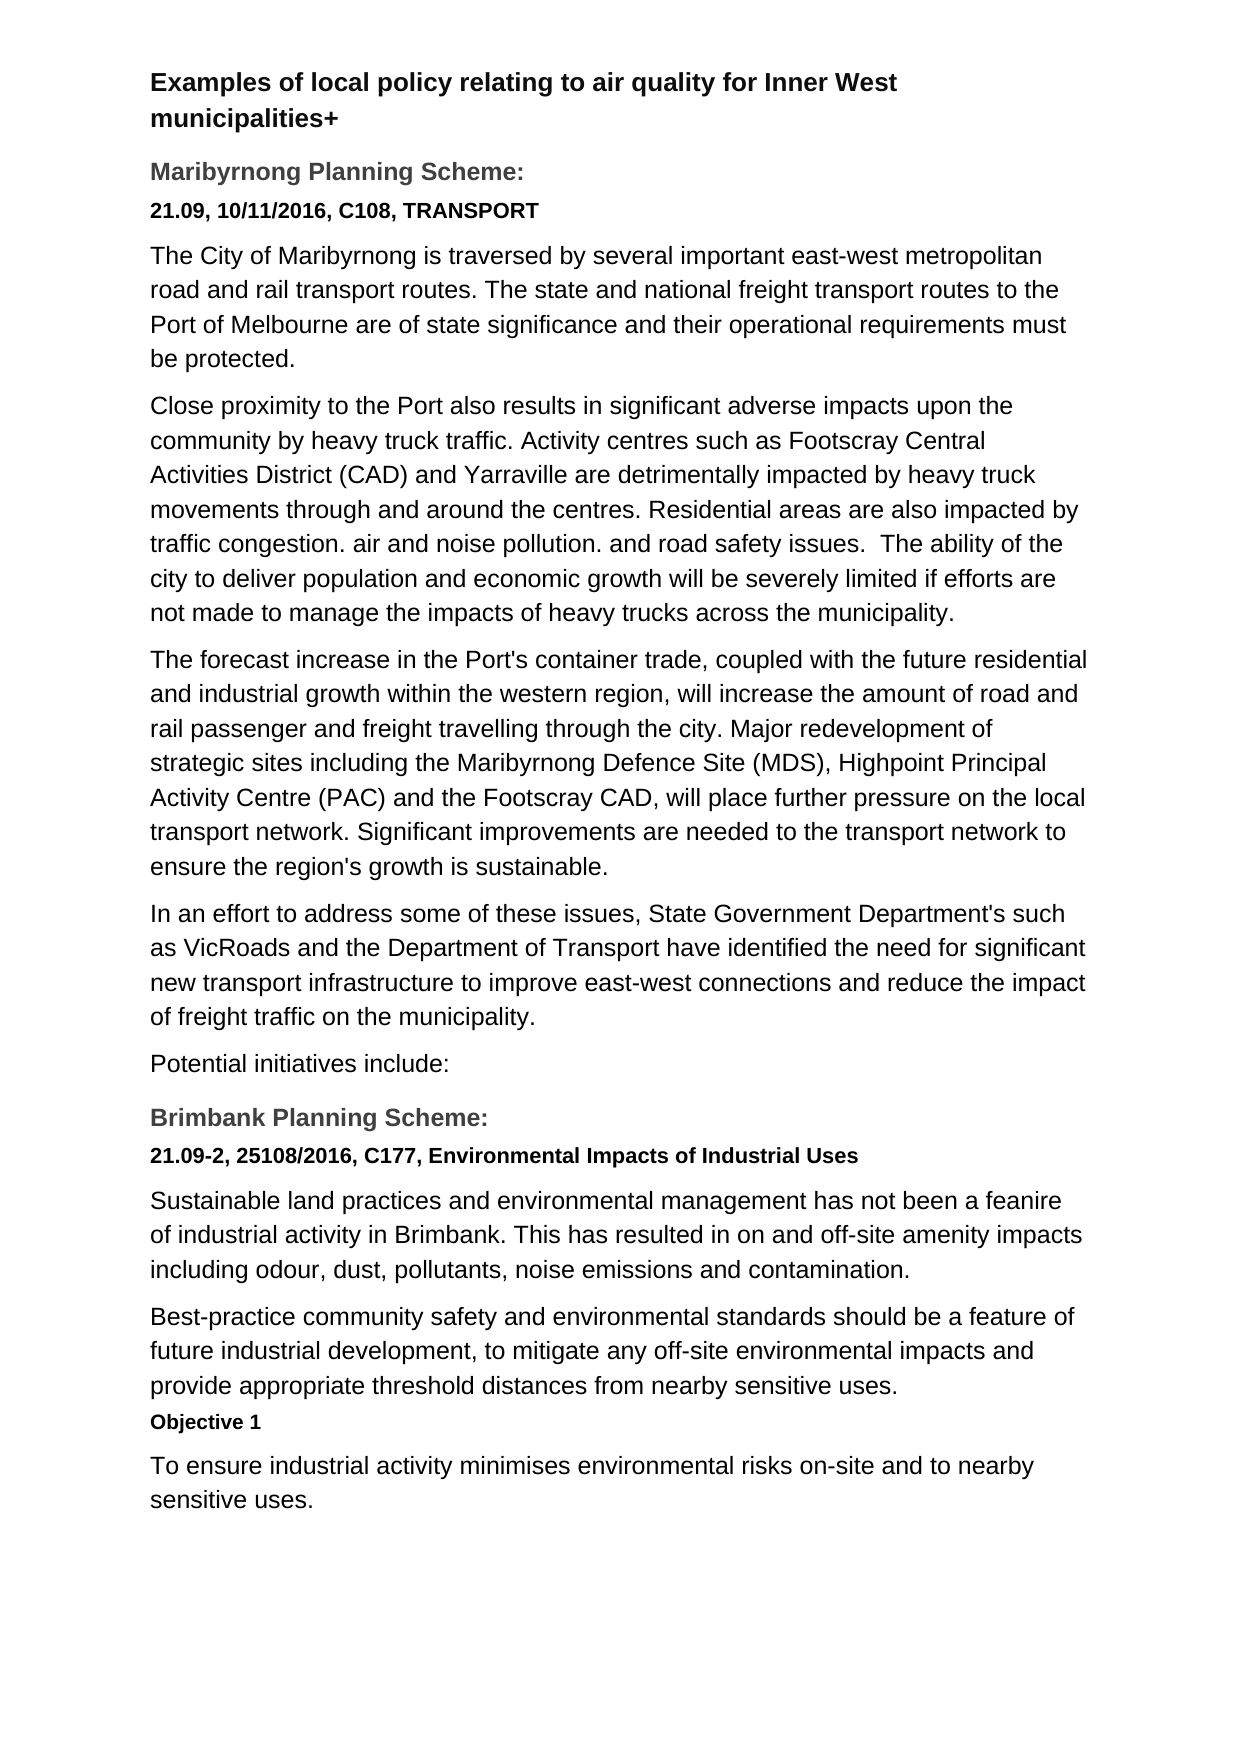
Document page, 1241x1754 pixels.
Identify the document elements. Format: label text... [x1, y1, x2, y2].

text Sustainable land practices and environmental management has not been a feanire of industrial activity in Brimbank. This has resulted in on and off-site amenity impacts including odour, dust, pollutants, noise emissions and contamination. [150, 1186, 1090, 1284]
text To ensure industrial activity minimises environmental risks on-site and to nearby sensitive uses. [150, 1451, 1090, 1514]
text The City of Maribyrnong is traversed by several important east-west metropolitan road and rail transport routes. The state and national freight transport routes to the Port of Melbourne are of state significance and their operational requirements must be protected. [150, 241, 1090, 373]
text Potential initiatives include: [150, 1049, 1090, 1078]
text The forecast increase in the Port's container trade, coupled with the future residential and industrial growth within the western region, will increase the amount of road and rail passenger and freight travelling through the city. Major redevelopment of strategic sites including the Maribyrnong Defence Site (MDS), Highpoint Principal Activity Centre (PAC) and the Footscray CAD, will place further pressure on the local transport network. Significant improvements are needed to the transport network to ensure the region's growth is sustainable. [150, 645, 1090, 881]
subtitle Objective 1 [150, 1409, 1090, 1433]
subtitle 21.09, 10/11/2016, C108, TRANSPORT [150, 198, 1090, 223]
subtitle Maribyrnong Planning Scheme: [150, 157, 1090, 186]
subtitle Examples of local policy relating to air quality for Inner West municipalities+ [150, 67, 1090, 133]
text In an effort to address some of these issues, State Government Department's such as VicRoads and the Department of Transport have identified the need for significant new transport infrastructure to improve east-west connections and reduce the impact of freight traffic on the municipality. [150, 899, 1090, 1031]
text Close proximity to the Port also results in significant adverse impacts upon the community by heavy truck traffic. Activity centres such as Footscray Central Activities District (CAD) and Yarraville are detrimentally impacted by heavy truck movements through and around the centres. Residential areas are also impacted by traffic congestion. air and noise pollution. and road safety issues. The ability of the city to deliver population and economic growth will be severely limited if efforts are not made to manage the impacts of heavy trucks across the municipality. [150, 391, 1090, 627]
subtitle Brimbank Planning Scheme: [150, 1102, 1090, 1131]
text Best-practice community safety and environmental standards should be a feature of future industrial development, to mitigate any off-site environmental impacts and provide appropriate threshold distances from nearby sensitive uses. [150, 1302, 1090, 1399]
subtitle 21.09-2, 25108/2016, C177, Environmental Impacts of Industrial Uses [150, 1143, 1090, 1168]
